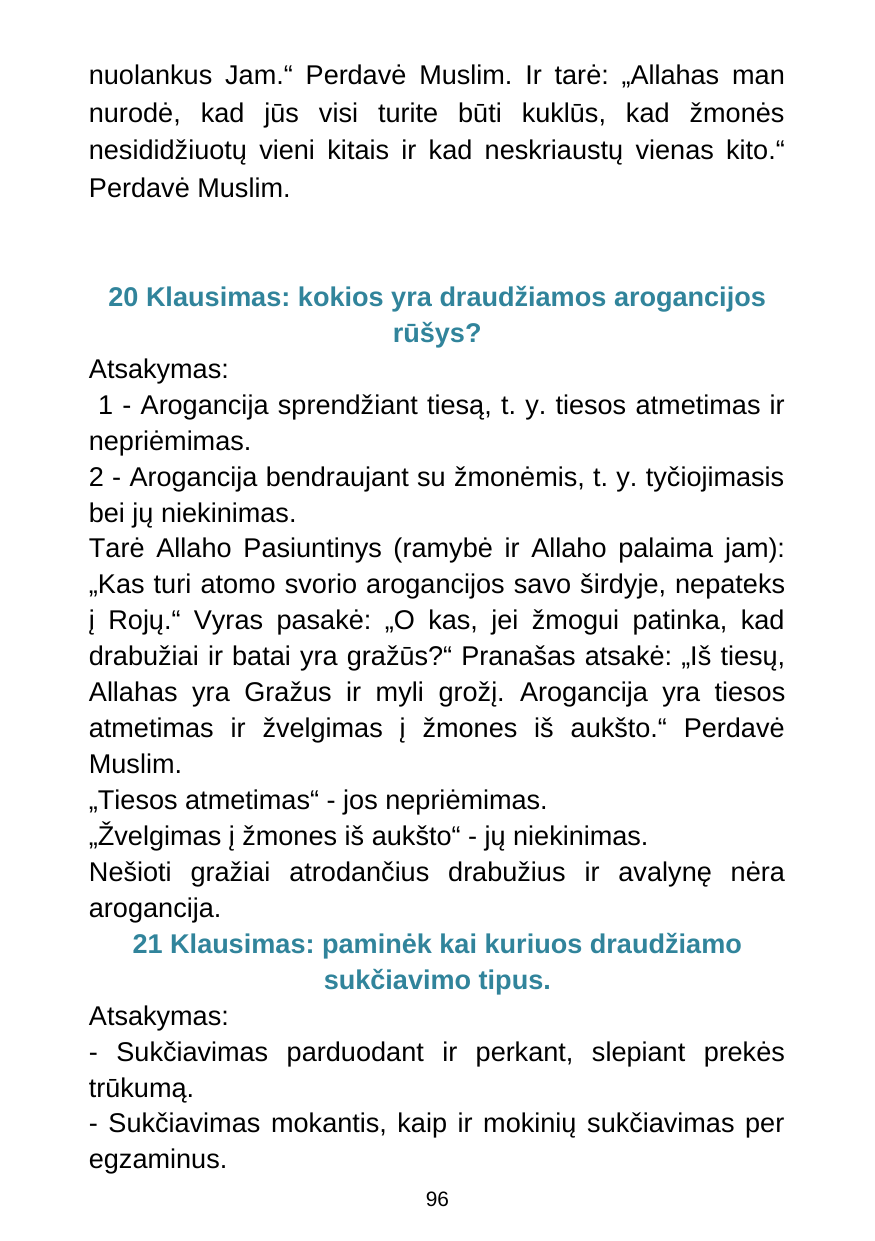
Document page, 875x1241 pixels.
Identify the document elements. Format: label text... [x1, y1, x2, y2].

text „Tiesos atmetimas“ - jos nepriėmimas. [89, 784, 785, 815]
subtitle 20 Klausimas: kokios yra draudžiamos arogancijos rūšys? [89, 281, 785, 348]
text - Sukčiavimas parduodant ir perkant, slepiant prekės trūkumą. [89, 1036, 785, 1103]
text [89, 59, 785, 203]
text 1 - Arogancija sprendžiant tiesą, t. y. tiesos atmetimas ir nepriėmimas. [89, 389, 785, 456]
text „Žvelgimas į žmones iš aukšto“ - jų niekinimas. [89, 820, 785, 851]
text Tarė Allaho Pasiuntinys (ramybė ir Allaho palaima jam): „Kas turi atomo svorio arogancijos savo širdyje, nepateks į Rojų.“ Vyras pasakė: „O kas, jei žmogui patinka, kad drabužiai ir batai yra gražūs?“ Pranašas atsakė: „Iš tiesų, Allahas yra Gražus ir myli grožį. Arogancija yra tiesos atmetimas ir žvelgimas į žmones iš aukšto.“ Perdavė Muslim. [89, 532, 785, 779]
text - Sukčiavimas mokantis, kaip ir mokinių sukčiavimas per egzaminus. [89, 1107, 785, 1175]
text 2 - Arogancija bendraujant su žmonėmis, t. y. tyčiojimasis bei jų niekinimas. [89, 461, 785, 528]
subtitle 21 Klausimas: paminėk kai kuriuos draudžiamo sukčiavimo tipus. [89, 928, 785, 995]
text Atsakymas: [89, 353, 785, 384]
text Nešioti gražiai atrodančius drabužius ir avalynę nėra arogancija. [89, 856, 785, 923]
text Atsakymas: [89, 1000, 785, 1031]
